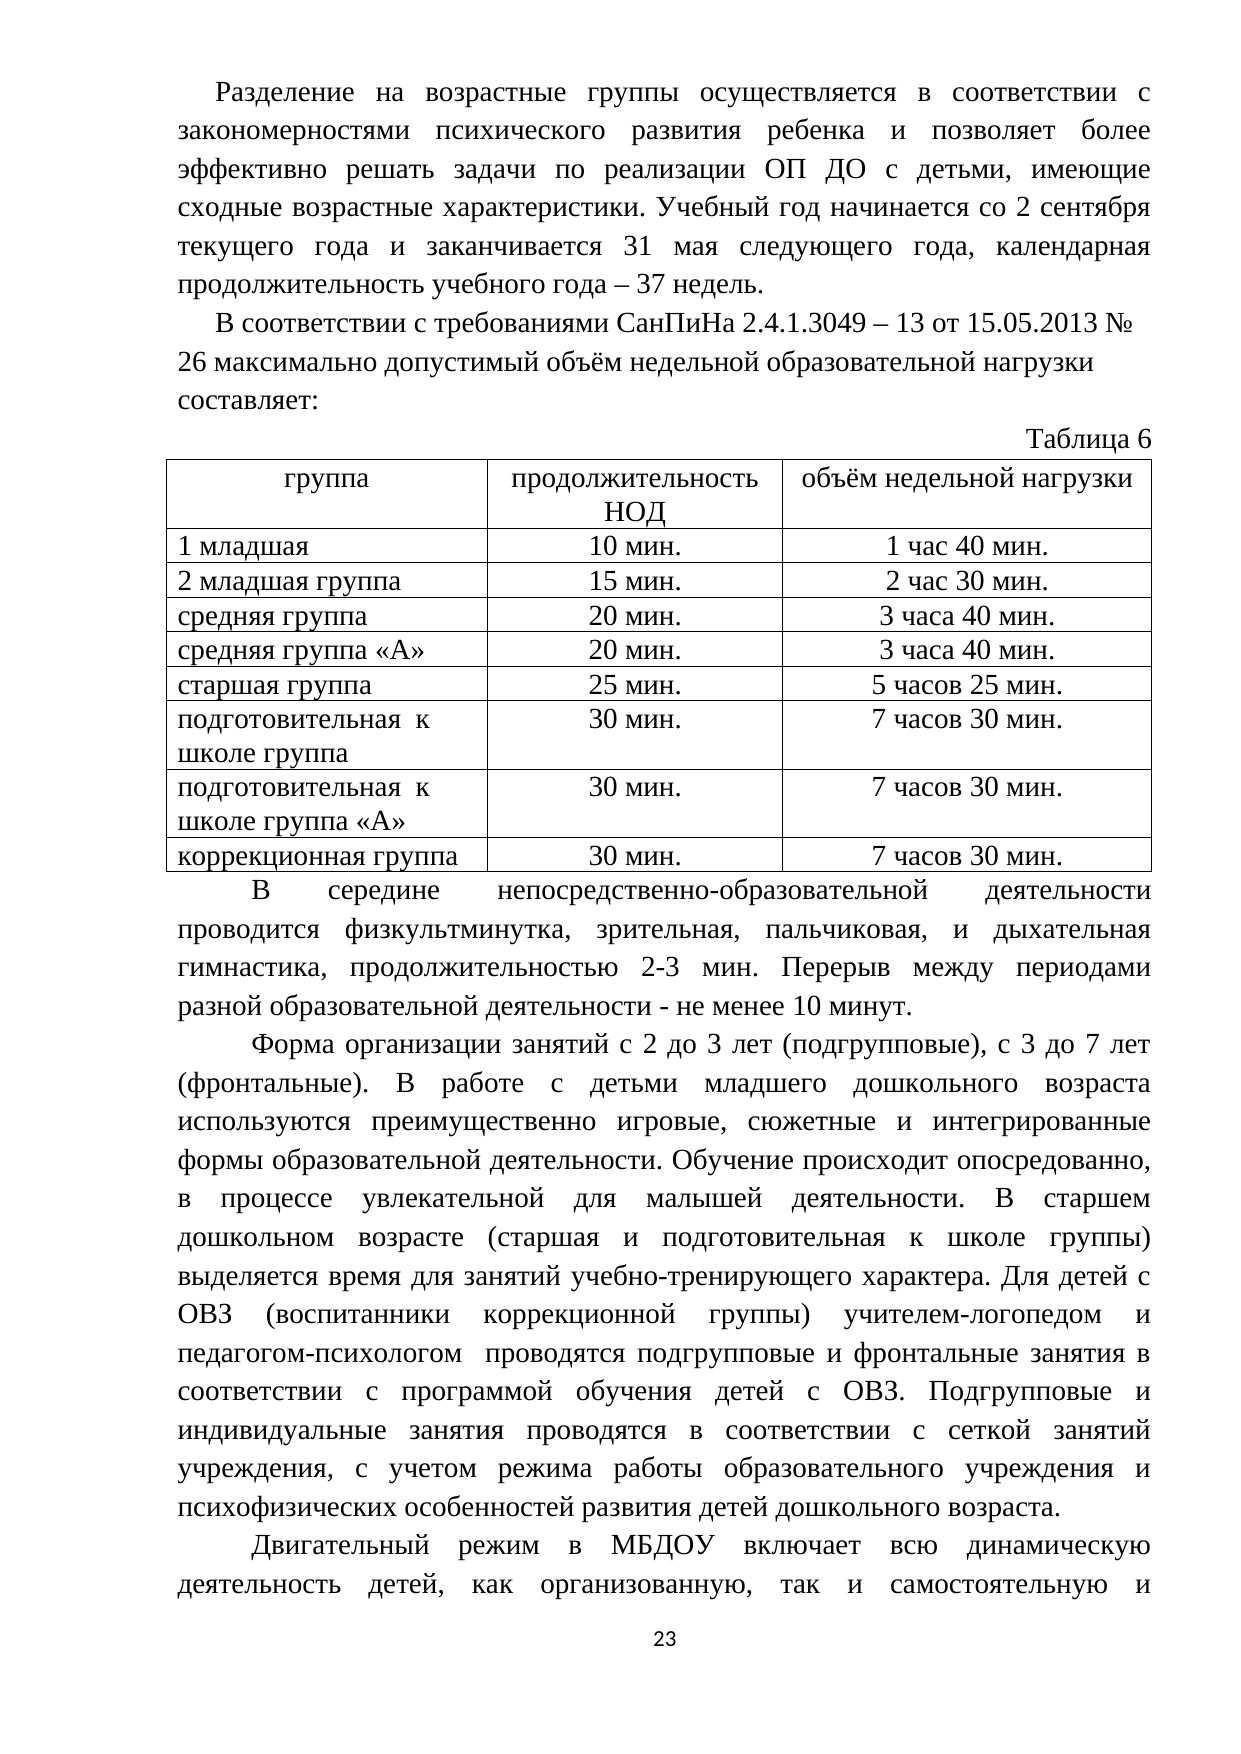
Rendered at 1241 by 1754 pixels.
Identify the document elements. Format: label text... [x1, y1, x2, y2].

list Таблица 6 [252, 421, 1152, 454]
table_cell 20 мин. [488, 598, 782, 631]
table_cell 15 мин. [488, 563, 782, 597]
table_cell подготовительная к школе группа «А» [167, 770, 487, 837]
table_cell 5 часов 25 мин. [783, 667, 1151, 700]
table_cell 2 час 30 мин. [783, 563, 1151, 597]
table_cell 7 часов 30 мин. [783, 701, 1151, 768]
table_header объём недельной нагрузки [783, 460, 1151, 527]
table_header группа [167, 460, 487, 527]
table_cell коррекционная группа [167, 838, 487, 871]
table_cell 3 часа 40 мин. [783, 632, 1151, 666]
table_cell средняя группа [167, 598, 487, 631]
table_cell 7 часов 30 мин. [783, 838, 1151, 871]
table_cell средняя группа «А» [167, 632, 487, 666]
table_cell подготовительная к школе группа [167, 701, 487, 768]
table_header продолжительность НОД [488, 460, 782, 527]
table_cell 2 младшая группа [167, 563, 487, 597]
table_cell 1 час 40 мин. [783, 529, 1151, 562]
table_cell 10 мин. [488, 529, 782, 562]
table_cell 30 мин. [488, 701, 782, 768]
text Форма организации занятий с 2 до 3 лет (подгрупповые), с 3 до 7 лет (фронтальные). В работе с детьми младшего дошкольного возраста используются преимущественно игровые, сюжетные и интегрированные формы образовательной деятельности. Обучение происходит опосредованно, в процессе увлекательной для малышей деятельности. В старшем дошкольном возрасте (старшая и подготовительная к школе группы) выделяется время для занятий учебно-тренирующего характера. Для детей с ОВЗ (воспитанники коррекционной группы) учителем-логопедом и педагогом-психологом проводятся подгрупповые и фронтальные занятия в соответствии с программой обучения детей с ОВЗ. Подгрупповые и индивидуальные занятия проводятся в соответствии с сеткой занятий учреждения, с учетом режима работы образовательного учреждения и психофизических особенностей развития детей дошкольного возраста. [177, 1026, 1152, 1522]
table_cell 30 мин. [488, 838, 782, 871]
table_cell 25 мин. [488, 667, 782, 700]
table_cell 20 мин. [488, 632, 782, 666]
text В соответствии с требованиями СанПиНа 2.4.1.3049 – 13 от 15.05.2013 № 26 максимально допустимый объём недельной образовательной нагрузки составляет: [177, 305, 1152, 416]
text В середине непосредственно-образовательной деятельности проводится физкультминутка, зрительная, пальчиковая, и дыхательная гимнастика, продолжительностью 2-3 мин. Перерыв между периодами разной образовательной деятельности - не менее 10 минут. [177, 872, 1152, 1021]
text Разделение на возрастные группы осуществляется в соответствии с закономерностями психического развития ребенка и позволяет более эффективно решать задачи по реализации ОП ДО с детьми, имеющие сходные возрастные характеристики. Учебный год начинается со 2 сентября текущего года и заканчивается 31 мая следующего года, календарная продолжительность учебного года – 37 недель. [177, 74, 1152, 300]
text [177, 1527, 1152, 1599]
table_cell 7 часов 30 мин. [783, 770, 1151, 837]
table_cell 1 младшая [167, 529, 487, 562]
table_cell 30 мин. [488, 770, 782, 837]
table_cell 3 часа 40 мин. [783, 598, 1151, 631]
table_cell старшая группа [167, 667, 487, 700]
